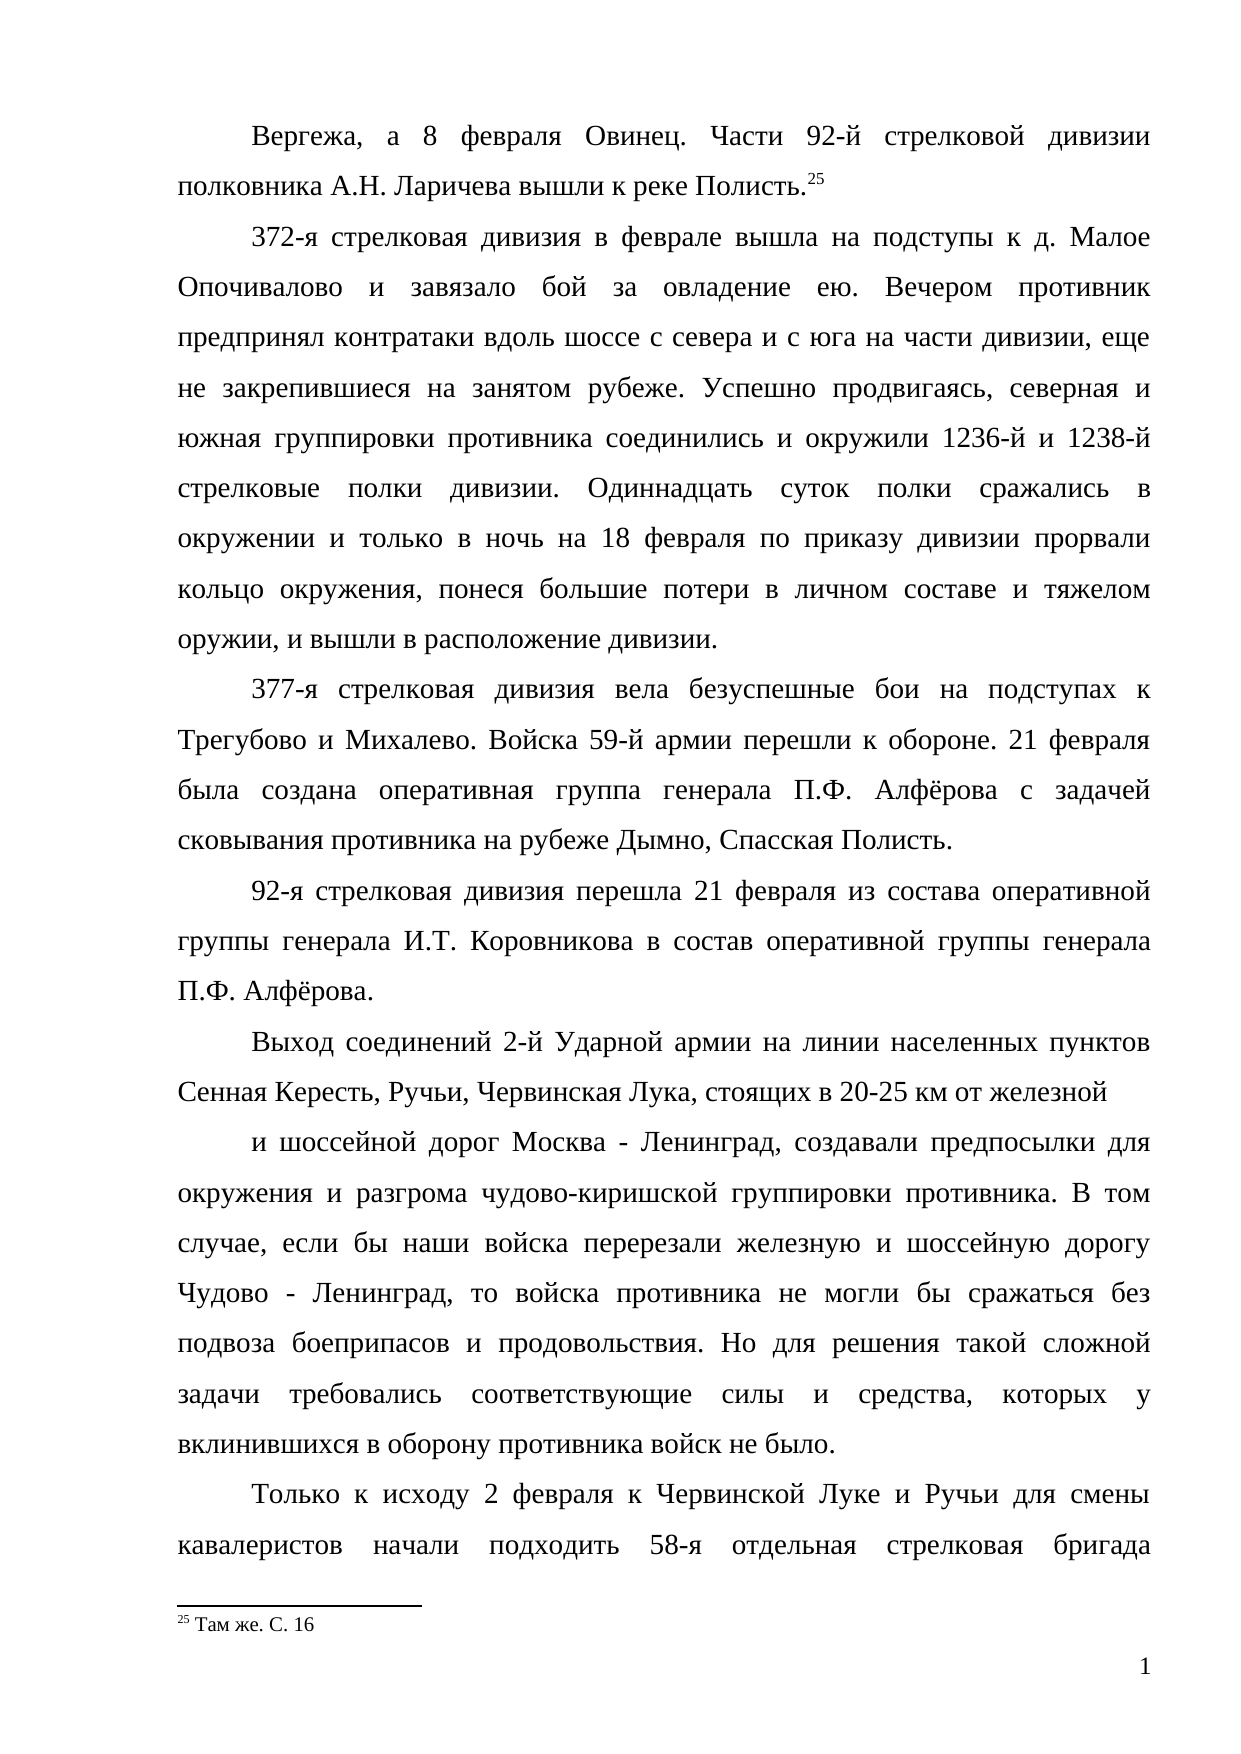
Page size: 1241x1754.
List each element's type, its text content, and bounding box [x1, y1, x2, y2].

text и шоссейной дорог Москва - Ленинград, создавали предпосылки для окружения и разгрома чудово-киришской группировки противника. В том случае, если бы наши войска перерезали железную и шоссейную дорогу Чудово - Ленинград, то войска противника не могли бы сражаться без подвоза боеприпасов и продовольствия. Но для решения такой сложной задачи требовались соответствующие силы и средства, которых у вклинившихся в оборону противника войск не было. [177, 1124, 1152, 1460]
text Вергежа, а 8 февраля Овинец. Части 92-й стрелковой дивизии полковника А.Н. Ларичева вышли к реке Полисть. [177, 118, 1152, 202]
text 377-я стрелковая дивизия вела безуспешные бои на подступах к Трегубово и Михалево. Войска 59-й армии перешли к обороне. 21 февраля была создана оперативная группа генерала П.Ф. Алфёрова с задачей сковывания противника на рубеже Дымно, Спасская Полисть. [177, 672, 1152, 856]
text Выход соединений 2-й Ударной армии на линии населенных пунктов Сенная Кересть, Ручьи, Червинская Лука, стоящих в 20-25 км от железной [177, 1024, 1152, 1108]
text 372-я стрелковая дивизия в феврале вышла на подступы к д. Малое Опочивалово и завязало бой за овладение ею. Вечером противник предпринял контратаки вдоль шоссе с севера и с юга на части дивизии, еще не закрепившиеся на занятом рубеже. Успешно продвигаясь, северная и южная группировки противника соединились и окружили 1236-й и 1238-й стрелковые полки дивизии. Одиннадцать суток полки сражались в окружении и только в ночь на 18 февраля по приказу дивизии прорвали кольцо окружения, понеся большие потери в личном составе и тяжелом оружии, и вышли в расположение дивизии. [177, 219, 1152, 655]
text 92-я стрелковая дивизия перешла 21 февраля из состава оперативной группы генерала И.Т. Коровникова в состав оперативной группы генерала П.Ф. Алфёрова. [177, 873, 1152, 1007]
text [177, 1477, 1152, 1560]
